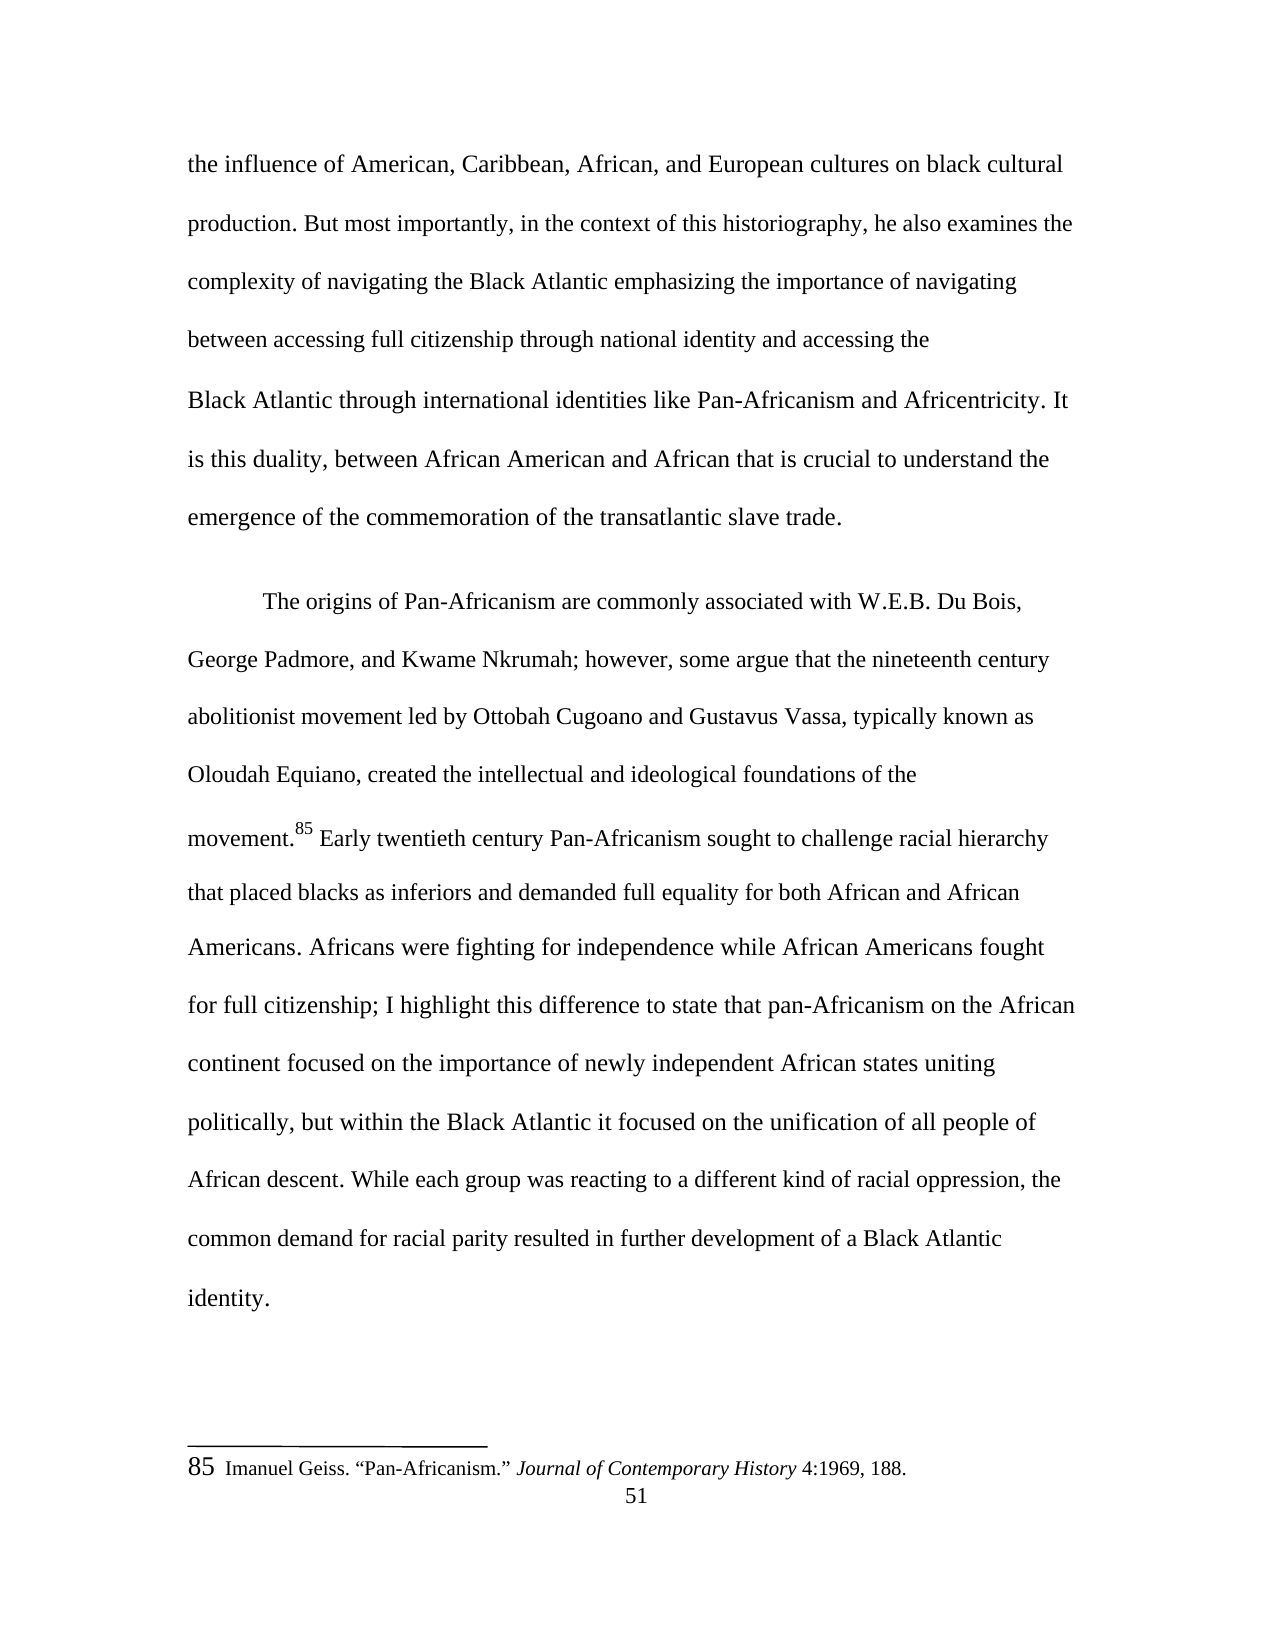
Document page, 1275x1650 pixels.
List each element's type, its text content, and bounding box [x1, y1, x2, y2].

text African descent. While each group was reacting to a different kind of racial oppression, the common demand for racial parity resulted in further development of a Black Atlantic [187, 1164, 1075, 1252]
text Americans. Africans were fighting for independence while African Americans fought for full citizenship; I highlight this difference to state that pan-Africanism on the African continent focused on the importance of newly independent African states uniting politically, but within the Black Atlantic it focused on the unification of all people of [187, 931, 1079, 1135]
text the influence of American, Caribbean, African, and European cultures on black cultural [187, 149, 1125, 178]
text production. But most importantly, in the context of this historiography, he also examines the complexity of navigating the Black Atlantic emphasizing the importance of navigating between accessing full citizenship through national identity and accessing the [187, 208, 1075, 353]
text Black Atlantic through international identities like Pan-Africanism and Africentricity. It is this duality, between African American and African that is crucial to understand the [187, 384, 1069, 472]
text 51 [625, 1484, 1125, 1508]
text emergence of the commemoration of the transatlantic slave trade. [187, 502, 1125, 532]
text The origins of Pan-Africanism are commonly associated with W.E.B. Du Bois, George Padmore, and Kwame Nkrumah; however, some argue that the nineteenth century abolitionist movement led by Ottobah Cugoano and Gustavus Vassa, typically known as Oloudah Equiano, created the intellectual and ideological foundations of the [187, 586, 1054, 787]
text identity. [187, 1282, 1125, 1312]
text movement.85 Early twentieth century Pan-Africanism sought to challenge racial hierarchy that placed blacks as inferiors and demanded full equality for both African and African [187, 817, 1083, 906]
list Imanuel Geiss. “Pan-Africanism.” Journal of Contemporary History 4:1969, 188. [188, 1450, 1125, 1481]
